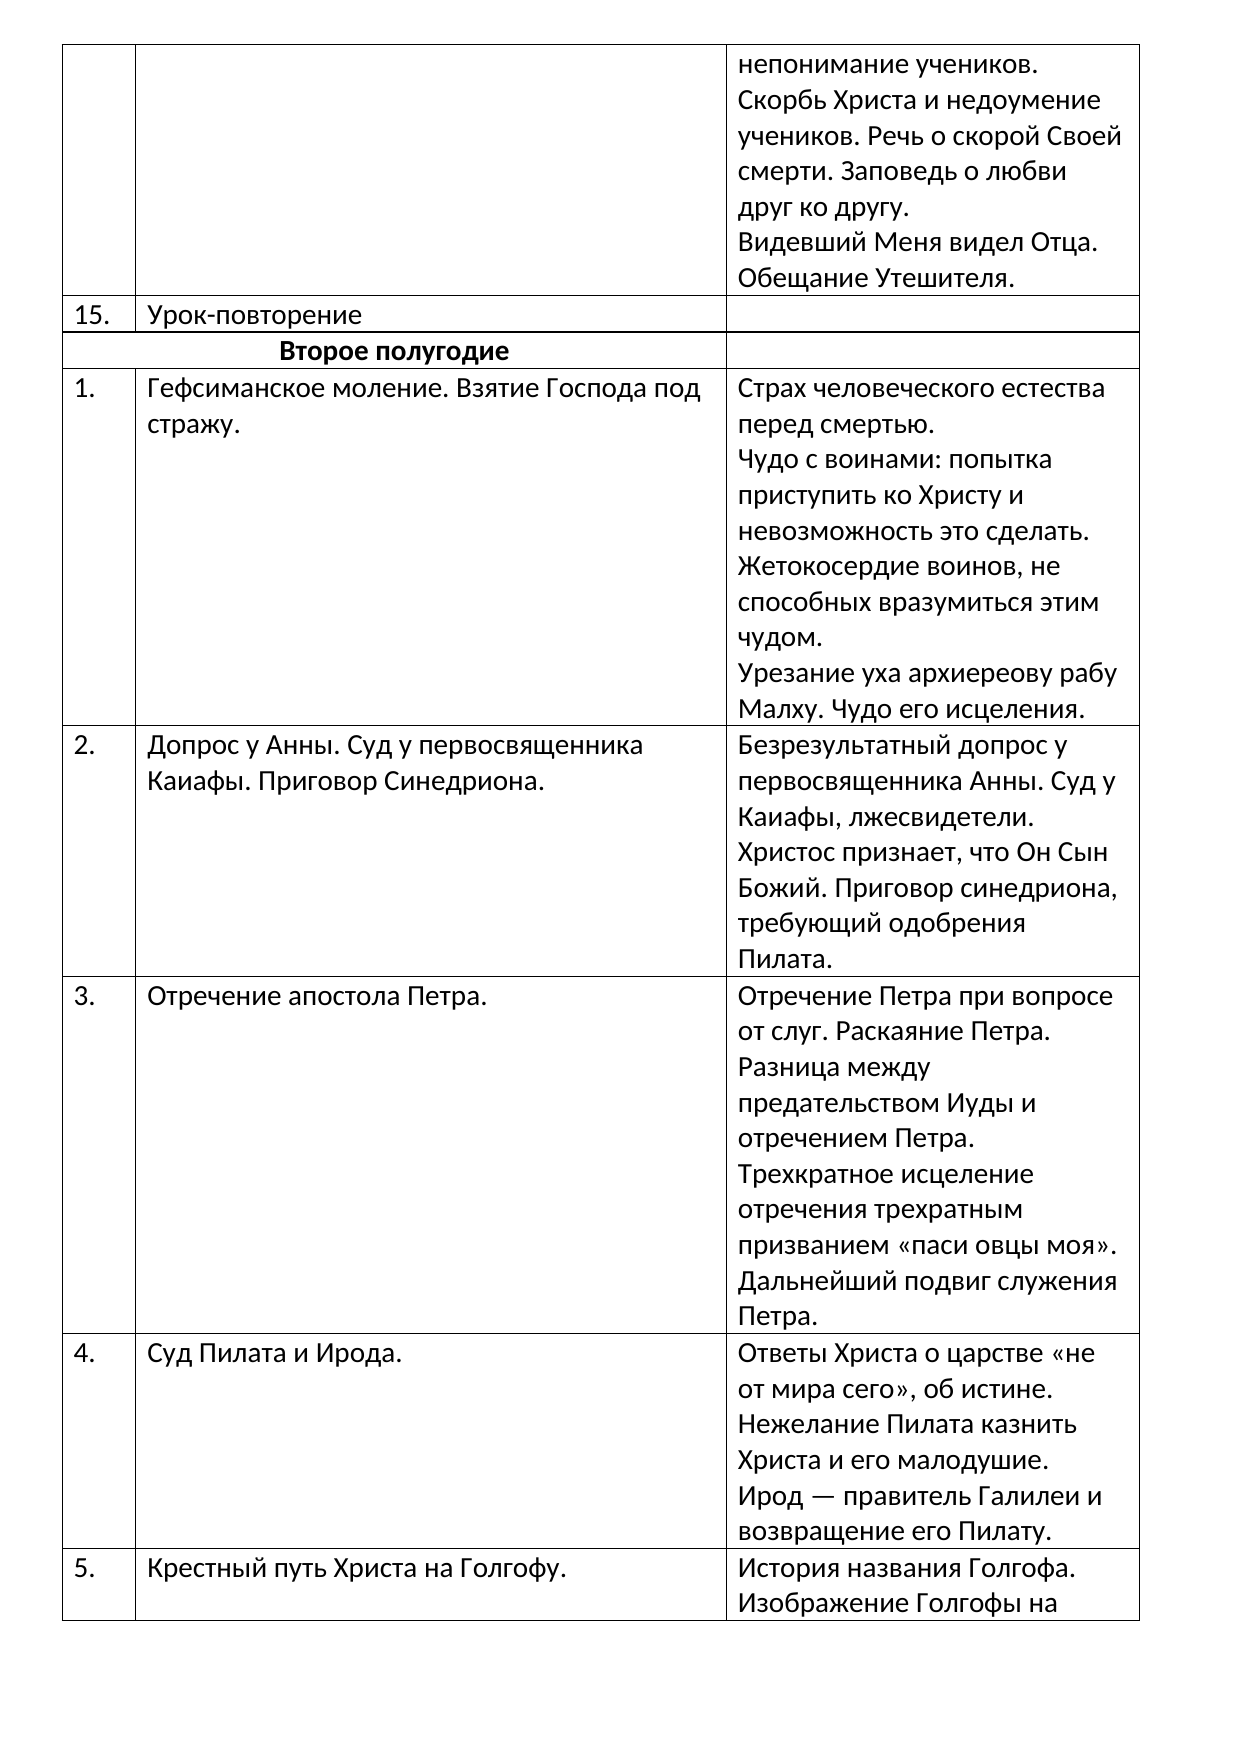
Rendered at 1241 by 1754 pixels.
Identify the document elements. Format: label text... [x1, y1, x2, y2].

table_cell [727, 333, 1139, 368]
table_cell [63, 45, 135, 295]
table_cell Отречение апостола Петра. [136, 977, 726, 1333]
table_cell [63, 726, 135, 976]
table_cell Отречение Петра при вопросе от слуг. Раскаяние Петра. Разница между предательством Иуды и отречением Петра. Трехкратное исцеление отречения трехратным призванием «паси овцы моя». Дальнейший подвиг служения Петра. [727, 977, 1139, 1333]
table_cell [136, 1549, 726, 1620]
table_cell Урок-повторение [136, 296, 726, 331]
table_cell [63, 977, 135, 1333]
table_cell Допрос у Анны. Суд у первосвященника Каиафы. Приговор Синедриона. [136, 726, 726, 976]
table_cell [63, 1549, 135, 1620]
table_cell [136, 45, 726, 295]
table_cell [727, 45, 1139, 295]
table_cell [63, 369, 135, 725]
table_cell Страх человеческого естества перед смертью. Чудо с воинами: попытка приступить ко Христу и невозможность это сделать. Жетокосердие воинов, не способных вразумиться этим чудом. Урезание уха архиереову рабу Малху. Чудо его исцеления. [727, 369, 1139, 725]
table_cell [63, 1334, 135, 1548]
table_cell [727, 296, 1139, 331]
table_cell Суд Пилата и Ирода. [136, 1334, 726, 1548]
table_cell Ответы Христа о царстве «не от мира сего», об истине. Нежелание Пилата казнить Христа и его малодушие. Ирод — правитель Галилеи и возвращение его Пилату. [727, 1334, 1139, 1548]
table_cell Второе полугодие [63, 333, 726, 368]
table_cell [727, 1549, 1139, 1620]
table_cell [63, 296, 135, 331]
table_cell Безрезультатный допрос у первосвященника Анны. Суд у Каиафы, лжесвидетели. Христос признает, что Он Сын Божий. Приговор синедриона, требующий одобрения Пилата. [727, 726, 1139, 976]
table_cell Гефсиманское моление. Взятие Господа под стражу. [136, 369, 726, 725]
